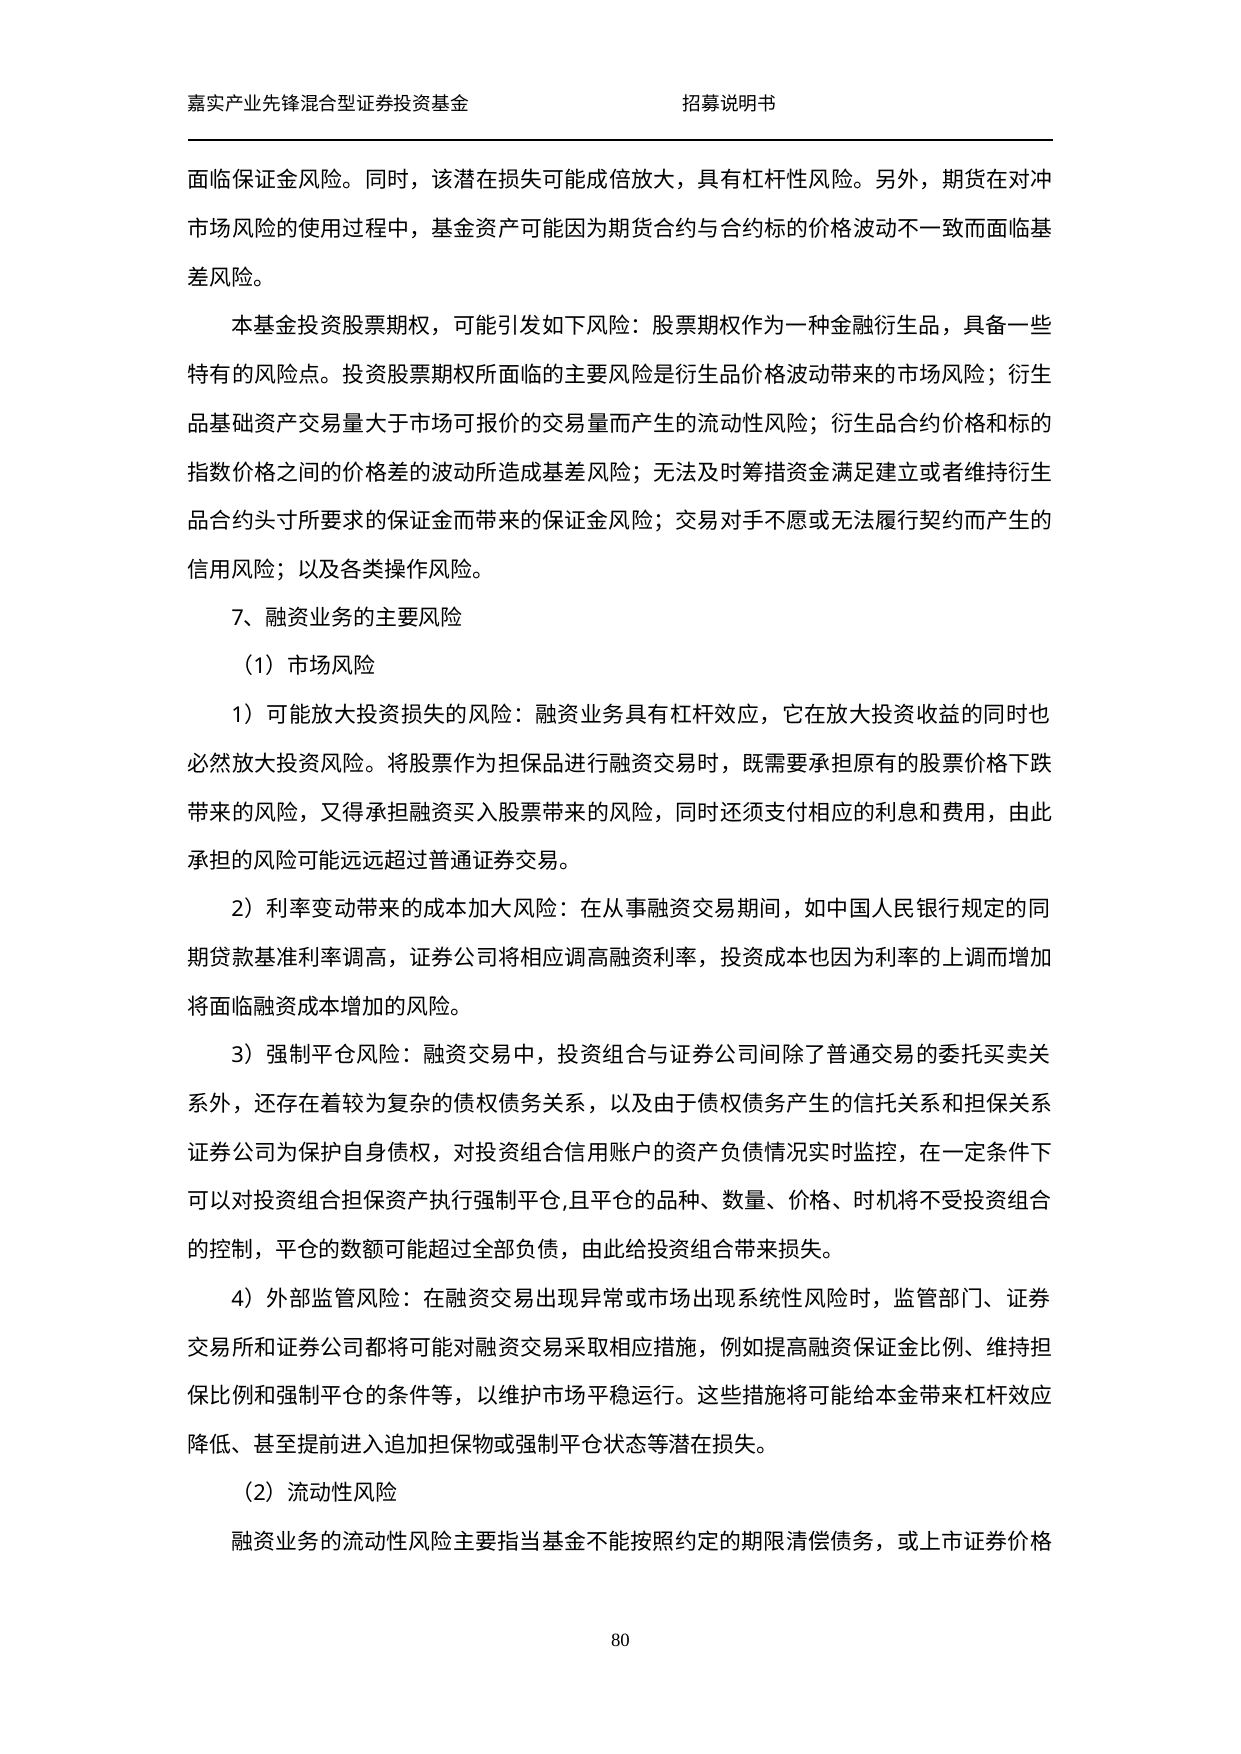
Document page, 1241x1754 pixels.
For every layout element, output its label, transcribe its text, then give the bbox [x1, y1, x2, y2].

text 2）利率变动带来的成本加大风险：在从事融资交易期间，如中国人民银行规定的同期贷款基准利率调高，证券公司将相应调高融资利率，投资成本也因为利率的上调而增加，将面临融资成本增加的风险。 [187, 891, 1053, 1021]
text 3）强制平仓风险：融资交易中，投资组合与证券公司间除了普通交易的委托买卖关系外，还存在着较为复杂的债权债务关系，以及由于债权债务产生的信托关系和担保关系。证券公司为保护自身债权，对投资组合信用账户的资产负债情况实时监控，在一定条件下可以对投资组合担保资产执行强制平仓,且平仓的品种、数量、价格、时机将不受投资组合的控制，平仓的数额可能超过全部负债，由此给投资组合带来损失。 [187, 1037, 1053, 1264]
text 本基金投资股票期权，可能引发如下风险：股票期权作为一种金融衍生品，具备一些特有的风险点。投资股票期权所面临的主要风险是衍生品价格波动带来的市场风险；衍生品基础资产交易量大于市场可报价的交易量而产生的流动性风险；衍生品合约价格和标的指数价格之间的价格差的波动所造成基差风险；无法及时筹措资金满足建立或者维持衍生品合约头寸所要求的保证金而带来的保证金风险；交易对手不愿或无法履行契约而产生的信用风险；以及各类操作风险。 [187, 308, 1053, 584]
text 7、融资业务的主要风险 [187, 600, 1053, 632]
text （1）市场风险 [187, 648, 1053, 681]
text （2）流动性风险 [187, 1475, 1053, 1507]
text 1）可能放大投资损失的风险：融资业务具有杠杆效应，它在放大投资收益的同时也必然放大投资风险。将股票作为担保品进行融资交易时，既需要承担原有的股票价格下跌带来的风险，又得承担融资买入股票带来的风险，同时还须支付相应的利息和费用，由此承担的风险可能远远超过普通证券交易。 [187, 697, 1053, 875]
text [187, 162, 1053, 292]
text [187, 1523, 1053, 1556]
text 4）外部监管风险：在融资交易出现异常或市场出现系统性风险时，监管部门、证券交易所和证券公司都将可能对融资交易采取相应措施，例如提高融资保证金比例、维持担保比例和强制平仓的条件等，以维护市场平稳运行。这些措施将可能给本金带来杠杆效应降低、甚至提前进入追加担保物或强制平仓状态等潜在损失。 [187, 1280, 1053, 1459]
